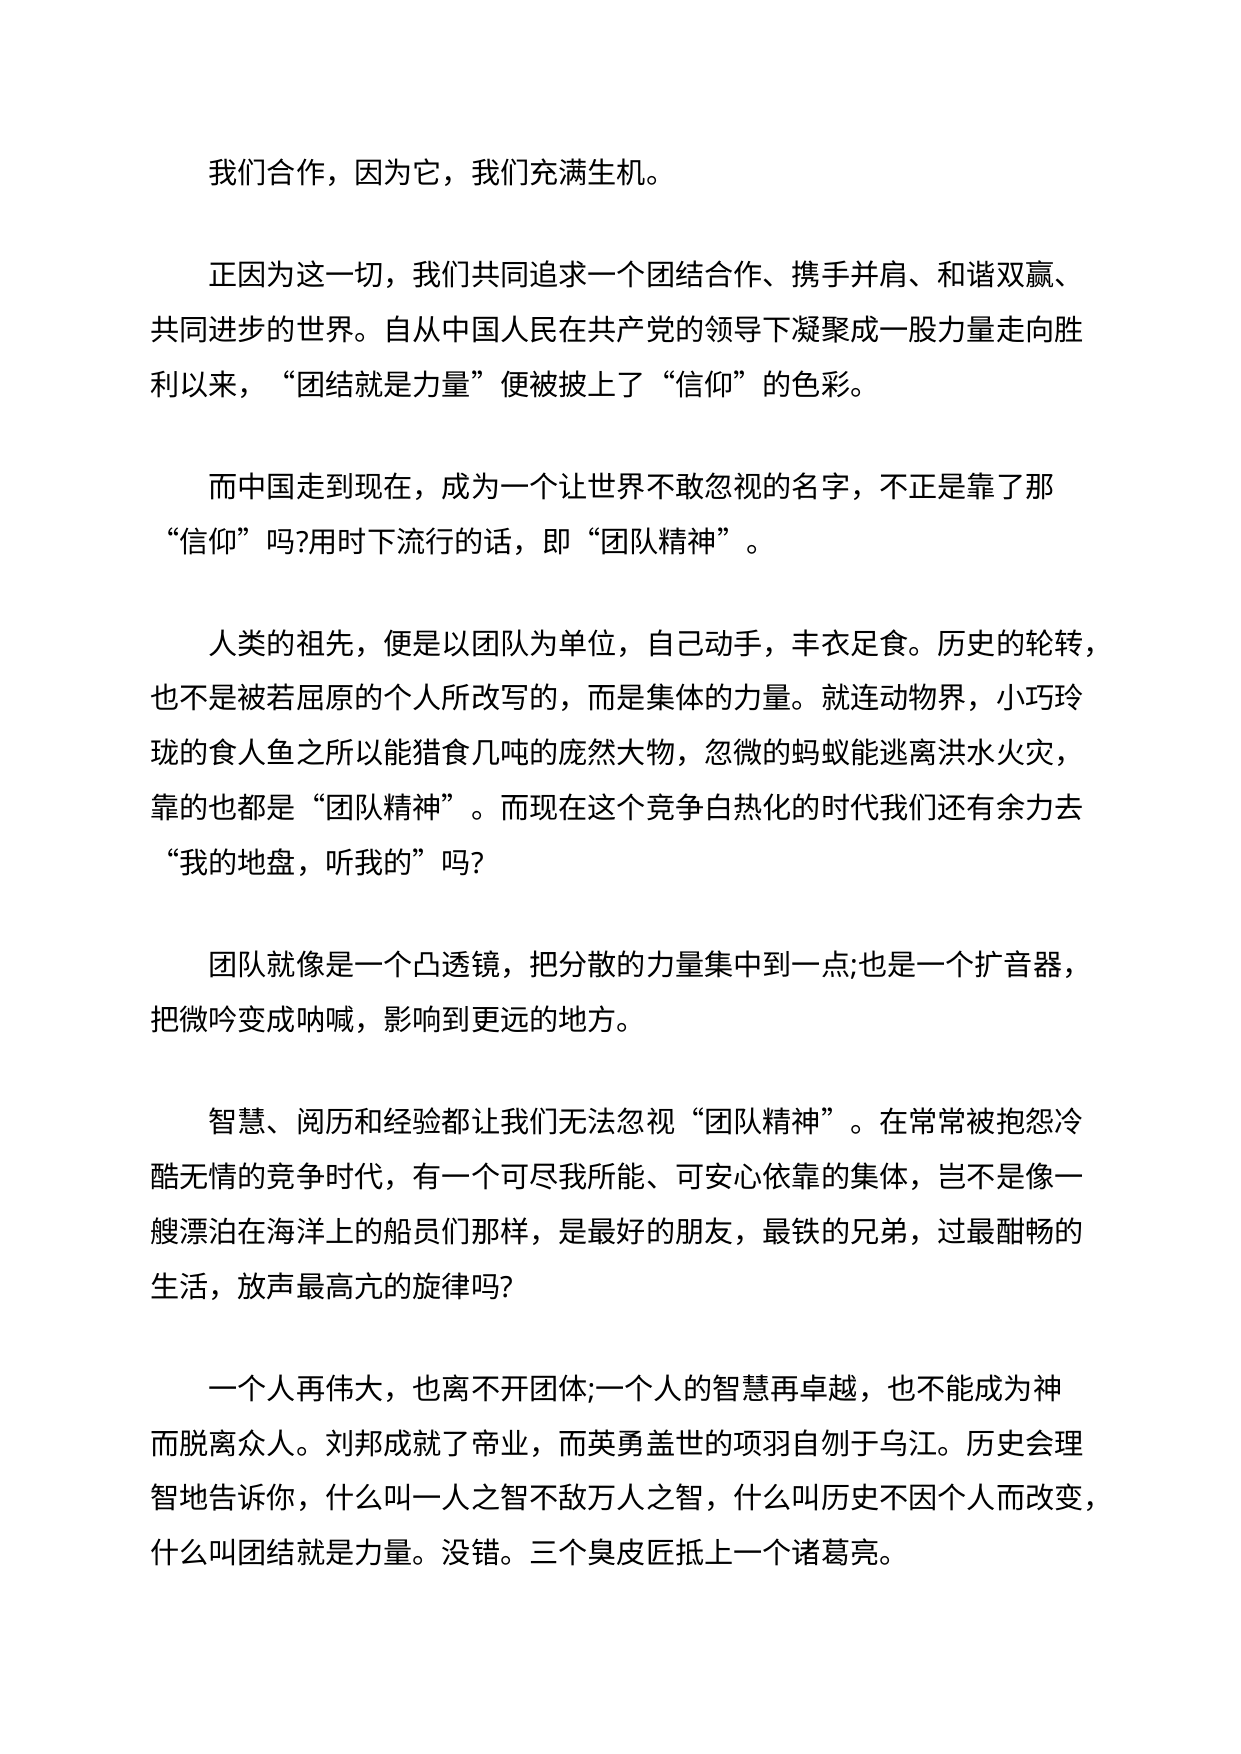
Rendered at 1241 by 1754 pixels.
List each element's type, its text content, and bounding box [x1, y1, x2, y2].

text 一个人再伟大，也离不开团体;一个人的智慧再卓越，也不能成为神而脱离众人。刘邦成就了帝业，而英勇盖世的项羽自刎于乌江。历史会理智地告诉你，什么叫一人之智不敌万人之智，什么叫历史不因个人而改变，什么叫团结就是力量。没错。三个臭皮匠抵上一个诸葛亮。 [150, 1365, 1090, 1572]
text 而中国走到现在，成为一个让世界不敢忽视的名字，不正是靠了那“信仰”吗?用时下流行的话，即“团队精神”。 [150, 463, 1090, 561]
text 正因为这一切，我们共同追求一个团结合作、携手并肩、和谐双赢、共同进步的世界。自从中国人民在共产党的领导下凝聚成一股力量走向胜利以来，“团结就是力量”便被披上了“信仰”的色彩。 [150, 252, 1090, 404]
text 我们合作，因为它，我们充满生机。 [150, 150, 1090, 192]
text 智慧、阅历和经验都让我们无法忽视“团队精神”。在常常被抱怨冷酷无情的竞争时代，有一个可尽我所能、可安心依靠的集体，岂不是像一艘漂泊在海洋上的船员们那样，是最好的朋友，最铁的兄弟，过最酣畅的生活，放声最高亢的旋律吗? [150, 1098, 1090, 1306]
text 团队就像是一个凸透镜，把分散的力量集中到一点;也是一个扩音器，把微吟变成呐喊，影响到更远的地方。 [150, 942, 1090, 1039]
text 人类的祖先，便是以团队为单位，自己动手，丰衣足食。历史的轮转，也不是被若屈原的个人所改写的，而是集体的力量。就连动物界，小巧玲珑的食人鱼之所以能猎食几吨的庞然大物，忽微的蚂蚁能逃离洪水火灾，靠的也都是“团队精神”。而现在这个竞争白热化的时代我们还有余力去“我的地盘，听我的”吗? [150, 620, 1090, 882]
